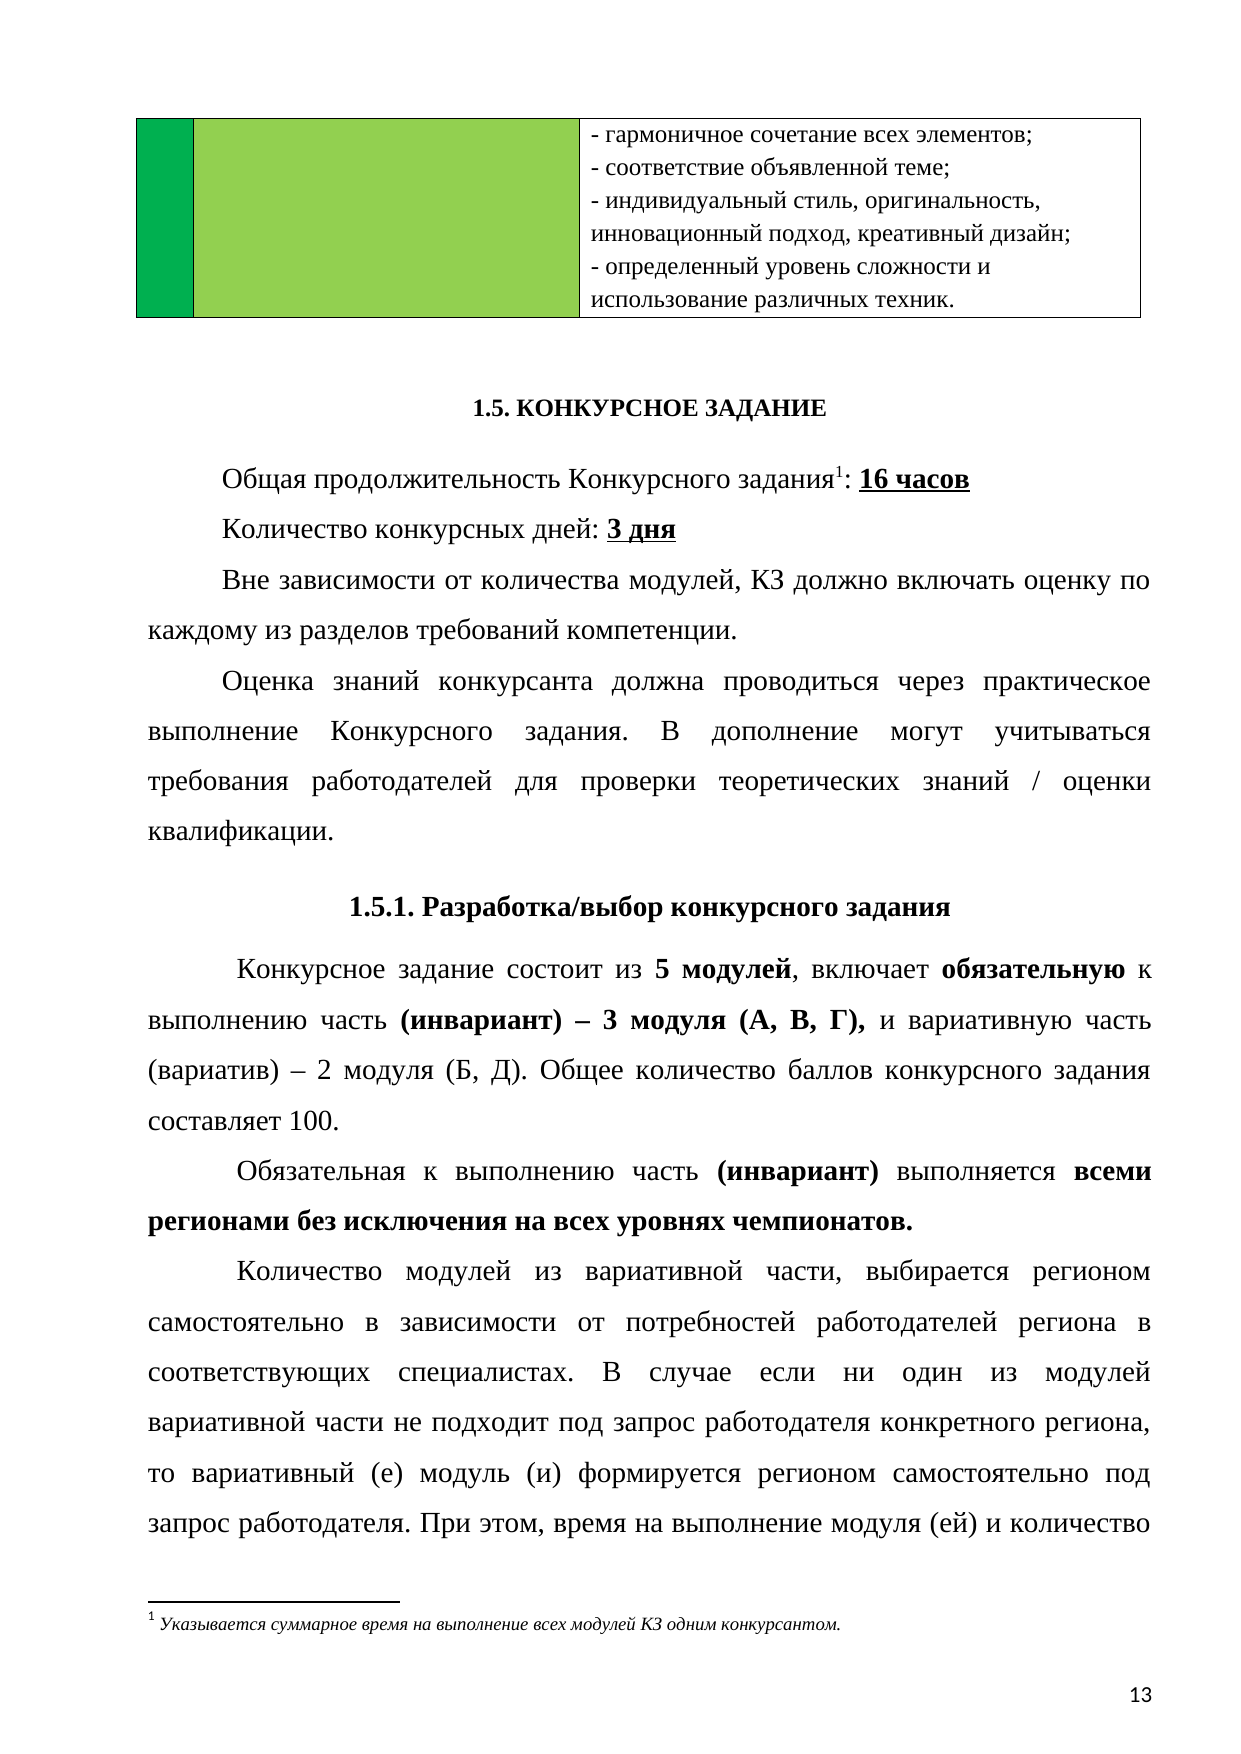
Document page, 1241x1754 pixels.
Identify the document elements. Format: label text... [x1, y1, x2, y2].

table_cell Д [137, 119, 193, 317]
text Вне зависимости от количества модулей, КЗ должно включать оценку по каждому из разделов требований компетенции. [148, 562, 1152, 646]
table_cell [194, 119, 579, 317]
text Оценка знаний конкурсанта должна проводиться через практическое выполнение Конкурсного задания. В дополнение могут учитываться требования работодателей для проверки теоретических знаний / оценки квалификации. [148, 663, 1152, 847]
text Общая продолжительность Конкурсного задания: 16 часов [148, 461, 1152, 495]
text Обязательная к выполнению часть (инвариант) выполняется всеми регионами без исключения на всех уровнях чемпионатов. [148, 1153, 1152, 1237]
text Конкурсное задание состоит из 5 модулей, включает обязательную к выполнению часть (инвариант) – 3 модуля (А, В, Г), и вариативную часть (вариатив) – 2 модуля (Б, Д). Общее количество баллов конкурсного задания составляет 100. [148, 952, 1152, 1136]
text 1.5.1. Разработка/выбор конкурсного задания [148, 889, 1152, 922]
text 1.5. КОНКУРСНОЕ ЗАДАНИЕ [148, 393, 1152, 422]
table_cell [580, 119, 1140, 317]
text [148, 1253, 1152, 1539]
text Количество конкурсных дней: 3 дня [148, 512, 1152, 545]
